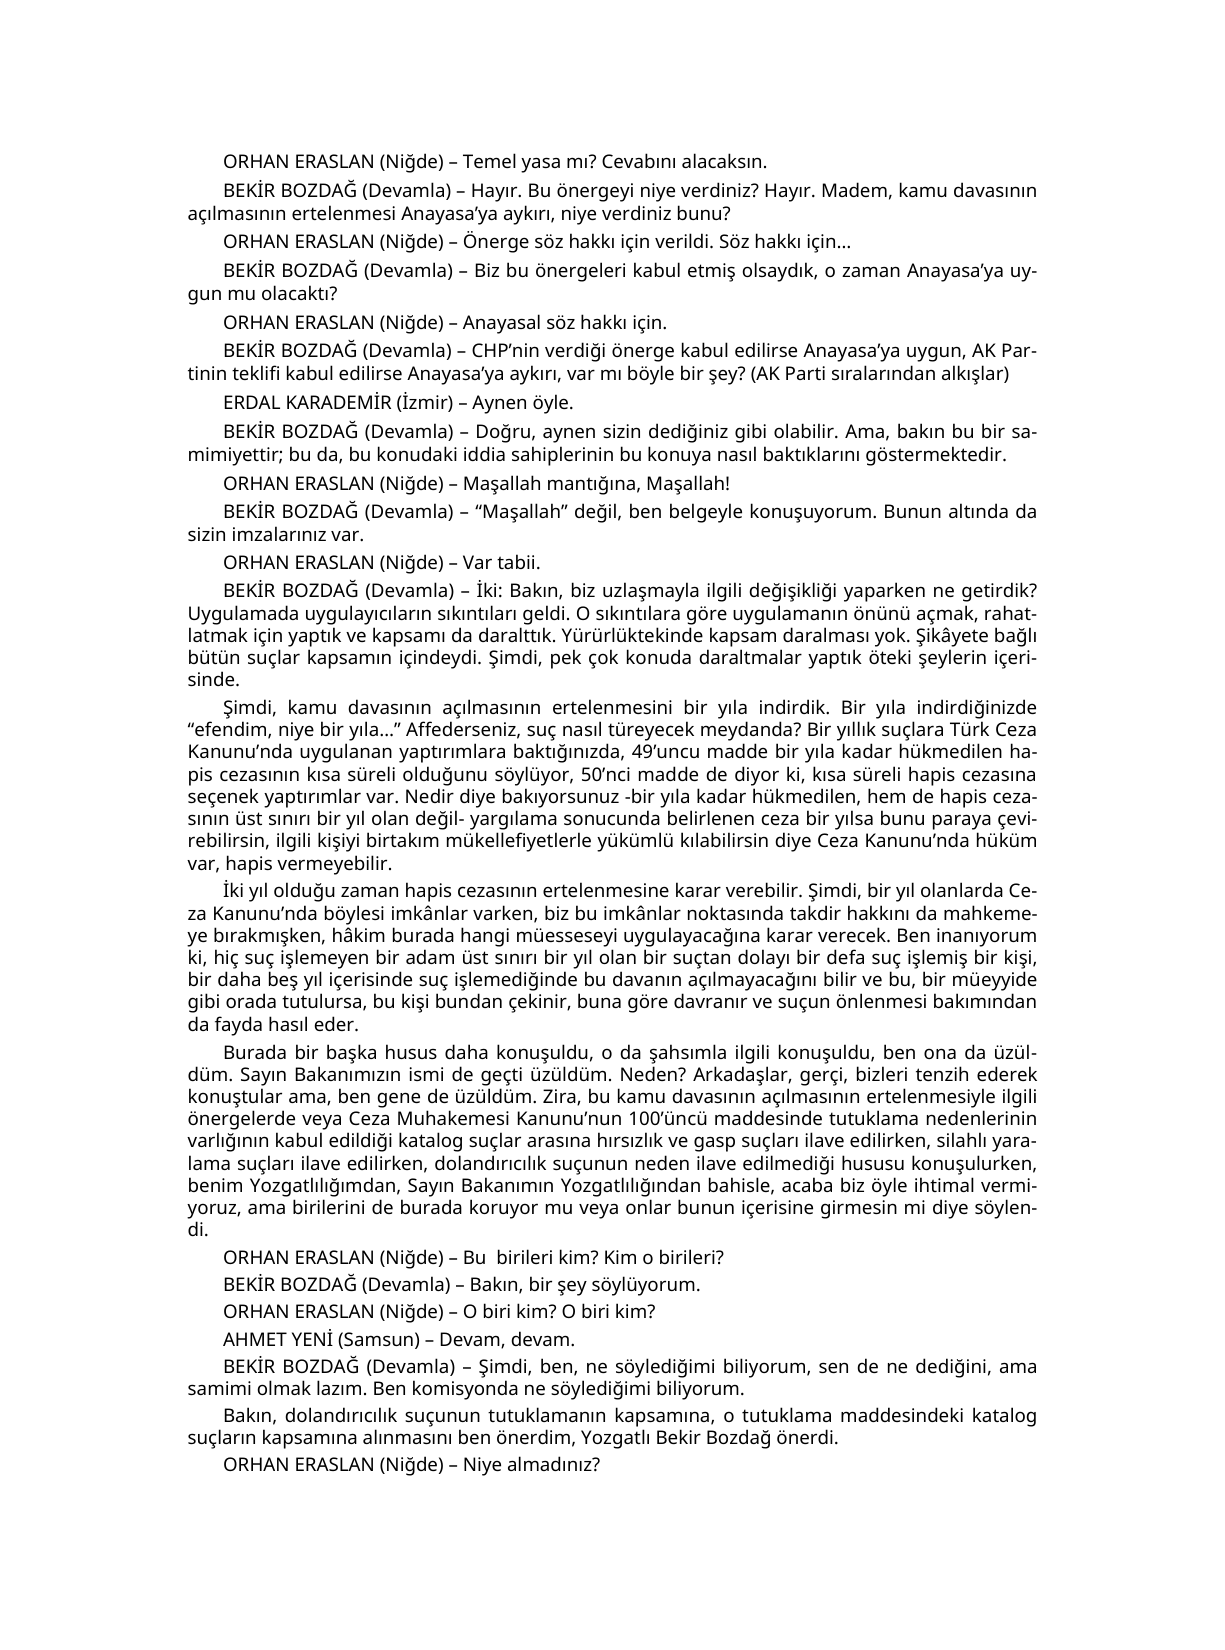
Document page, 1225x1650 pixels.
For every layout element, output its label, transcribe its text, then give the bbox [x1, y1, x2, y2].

text BEKİR BOZDAĞ (Devamla) – CHP’nin verdiği önerge kabul edilirse Anayasa’ya uygun, AK Partinin teklifi kabul edilirse Anayasa’ya aykırı, var mı böyle bir şey? (AK Parti sıralarından alkışlar) [187, 339, 1037, 385]
text ORHAN ERASLAN (Niğde) – Temel yasa mı? Cevabını alacaksın. [187, 150, 1037, 173]
text ORHAN ERASLAN (Niğde) – Anayasal söz hakkı için. [187, 311, 1037, 334]
text BEKİR BOZDAĞ (Devamla) – Doğru, aynen sizin dediğiniz gibi olabilir. Ama, bakın bu bir samimiyettir; bu da, bu konudaki iddia sahiplerinin bu konuya nasıl baktıklarını göstermektedir. [187, 420, 1037, 466]
text Bakın, dolandırıcılık suçunun tutuklamanın kapsamına, o tutuklama maddesindeki katalog suçların kapsamına alınmasını ben önerdim, Yozgatlı Bekir Bozdağ önerdi. [187, 1405, 1037, 1448]
text BEKİR BOZDAĞ (Devamla) – Şimdi, ben, ne söylediğimi biliyorum, sen de ne dediğini, ama samimi olmak lazım. Ben komisyonda ne söylediğimi biliyorum. [187, 1356, 1037, 1399]
text Burada bir başka husus daha konuşuldu, o da şahsımla ilgili konuşuldu, ben ona da üzüldüm. Sayın Bakanımızın ismi de geçti üzüldüm. Neden? Arkadaşlar, gerçi, bizleri tenzih ederek konuştular ama, ben gene de üzüldüm. Zira, bu kamu davasının açılmasının ertelenmesiyle ilgili önergelerde veya Ceza Muhakemesi Kanunu’nun 100’üncü maddesinde tutuklama nedenlerinin varlığının kabul edildiği katalog suçlar arasına hırsızlık ve gasp suçları ilave edilirken, silahlı yaralama suçları ilave edilirken, dolandırıcılık suçunun neden ilave edilmediği hususu konuşulurken, benim Yozgatlılığımdan, Sayın Bakanımın Yozgatlılığından bahisle, acaba biz öyle ihtimal vermiyoruz, ama birilerini de burada koruyor mu veya onlar bunun içerisine girmesin mi diye söylendi. [187, 1041, 1037, 1241]
text BEKİR BOZDAĞ (Devamla) – Bakın, bir şey söylüyorum. [187, 1274, 1037, 1296]
text BEKİR BOZDAĞ (Devamla) – Hayır. Bu önergeyi niye verdiniz? Hayır. Madem, kamu davasının açılmasının ertelenmesi Anayasa’ya aykırı, niye verdiniz bunu? [187, 179, 1037, 224]
text ORHAN ERASLAN (Niğde) – Niye almadınız? [187, 1454, 1037, 1476]
text AHMET YENİ (Samsun) – Devam, devam. [187, 1329, 1037, 1351]
text BEKİR BOZDAĞ (Devamla) – İki: Bakın, biz uzlaşmayla ilgili değişikliği yaparken ne getirdik? Uygulamada uygulayıcıların sıkıntıları geldi. O sıkıntılara göre uygulamanın önünü açmak, rahatlatmak için yaptık ve kapsamı da daralttık. Yürürlüktekinde kapsam daralması yok. Şikâyete bağlı bütün suçlar kapsamın içindeydi. Şimdi, pek çok konuda daraltmalar yaptık öteki şeylerin içerisinde. [187, 580, 1037, 691]
text ORHAN ERASLAN (Niğde) – Var tabii. [187, 552, 1037, 574]
text ORHAN ERASLAN (Niğde) – Bu birileri kim? Kim o birileri? [187, 1247, 1037, 1268]
text ORHAN ERASLAN (Niğde) – O biri kim? O biri kim? [187, 1302, 1037, 1323]
text ORHAN ERASLAN (Niğde) – Önerge söz hakkı için verildi. Söz hakkı için… [187, 230, 1037, 253]
text İki yıl olduğu zaman hapis cezasının ertelenmesine karar verebilir. Şimdi, bir yıl olanlarda Ceza Kanunu’nda böylesi imkânlar varken, biz bu imkânlar noktasında takdir hakkını da mahkemeye bırakmışken, hâkim burada hangi müesseseyi uygulayacağına karar verecek. Ben inanıyorum ki, hiç suç işlemeyen bir adam üst sınırı bir yıl olan bir suçtan dolayı bir defa suç işlemiş bir kişi, bir daha beş yıl içerisinde suç işlemediğinde bu davanın açılmayacağını bilir ve bu, bir müeyyide gibi orada tutulursa, bu kişi bundan çekinir, buna göre davranır ve suçun önlenmesi bakımından da fayda hasıl eder. [187, 880, 1037, 1036]
text BEKİR BOZDAĞ (Devamla) – “Maşallah” değil, ben belgeyle konuşuyorum. Bunun altında da sizin imzalarınız var. [187, 500, 1037, 546]
text ERDAL KARADEMİR (İzmir) – Aynen öyle. [187, 391, 1037, 414]
text ORHAN ERASLAN (Niğde) – Maşallah mantığına, Maşallah! [187, 472, 1037, 494]
text Şimdi, kamu davasının açılmasının ertelenmesini bir yıla indirdik. Bir yıla indirdiğinizde “efendim, niye bir yıla…” Affederseniz, suç nasıl türeyecek meydanda? Bir yıllık suçlara Türk Ceza Kanunu’nda uygulanan yaptırımlara baktığınızda, 49’uncu madde bir yıla kadar hükmedilen hapis cezasının kısa süreli olduğunu söylüyor, 50’nci madde de diyor ki, kısa süreli hapis cezasına seçenek yaptırımlar var. Nedir diye bakıyorsunuz -bir yıla kadar hükmedilen, hem de hapis cezasının üst sınırı bir yıl olan değil- yargılama sonucunda belirlenen ceza bir yılsa bunu paraya çevirebilirsin, ilgili kişiyi birtakım mükellefiyetlerle yükümlü kılabilirsin diye Ceza Kanunu’nda hüküm var, hapis vermeyebilir. [187, 697, 1037, 874]
text BEKİR BOZDAĞ (Devamla) – Biz bu önergeleri kabul etmiş olsaydık, o zaman Anayasa’ya uygun mu olacaktı? [187, 259, 1037, 305]
